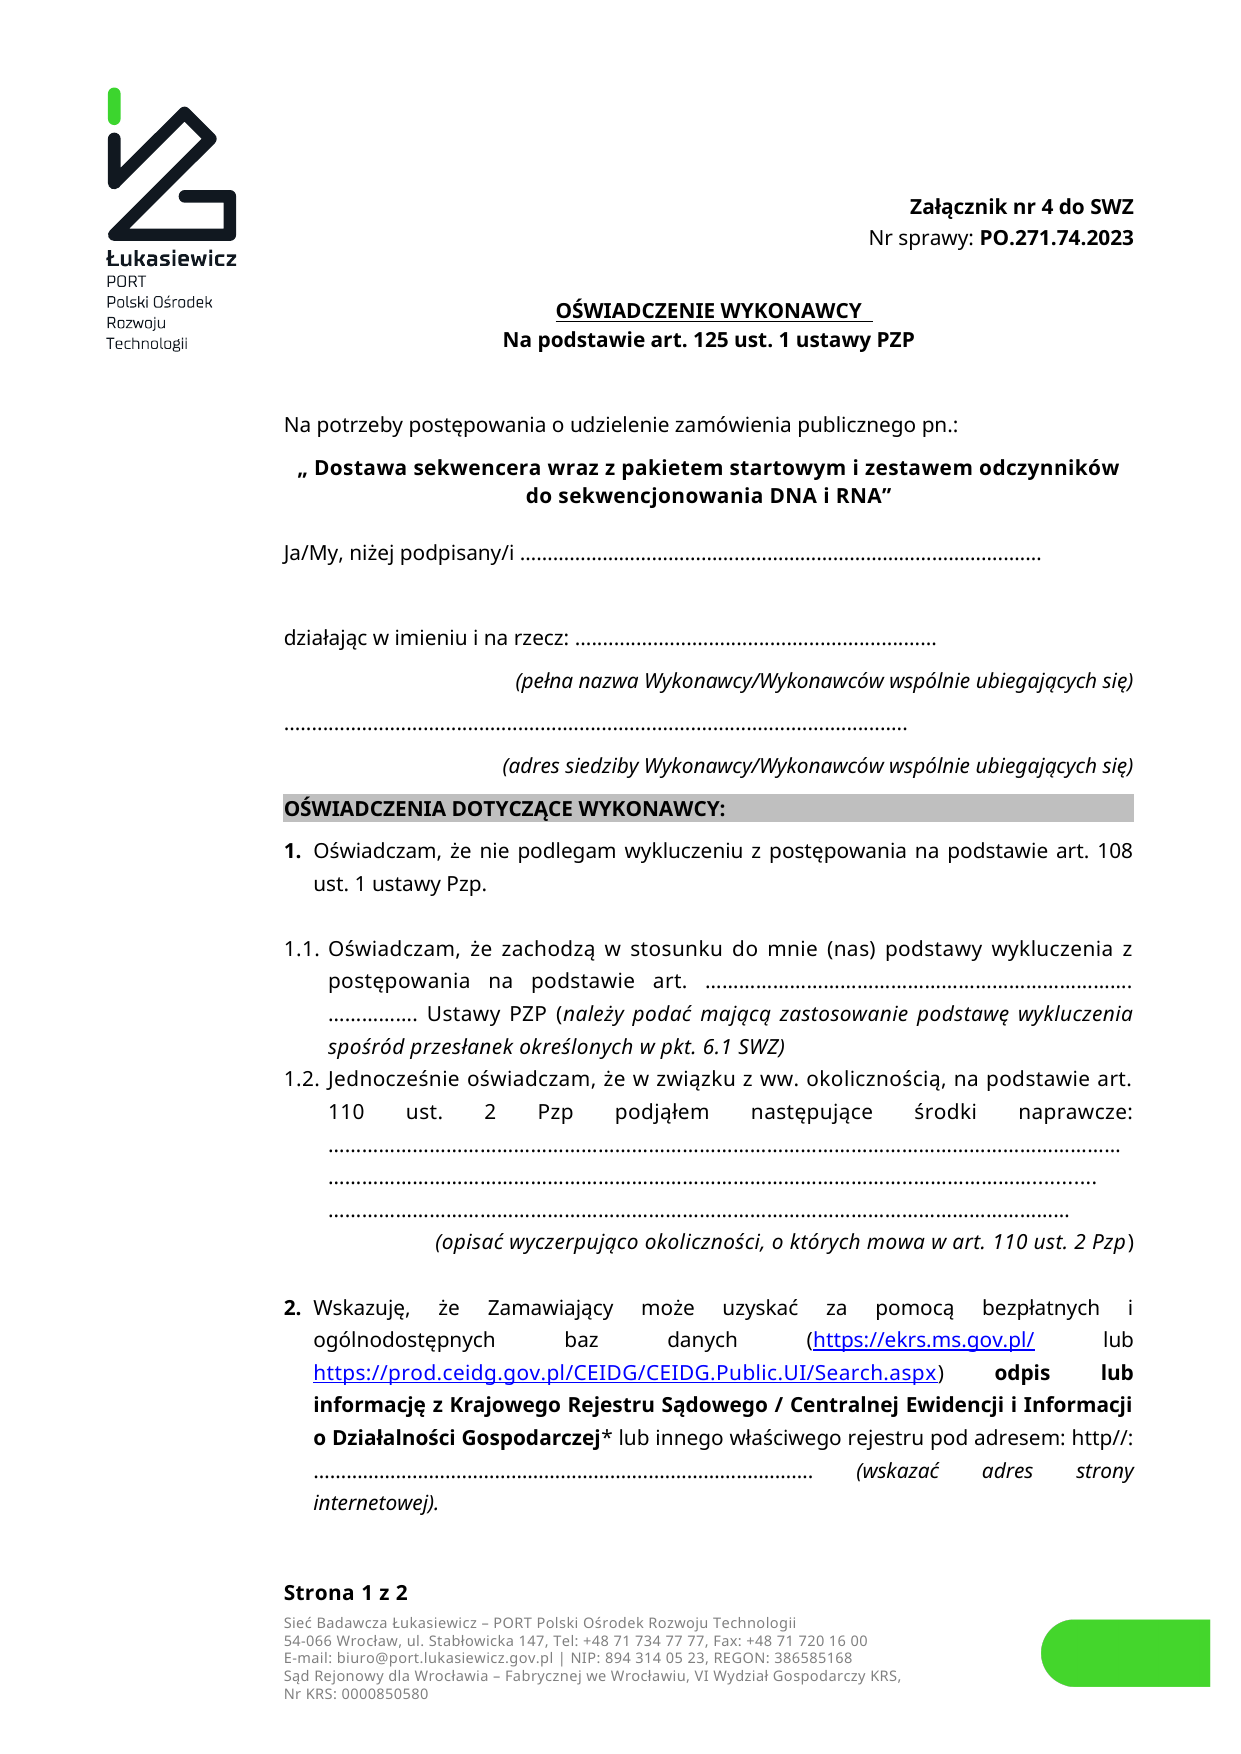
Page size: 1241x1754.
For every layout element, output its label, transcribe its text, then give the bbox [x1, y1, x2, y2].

list Oświadczam, że zachodzą w stosunku do mnie (nas) podstawy wykluczenia z postępowania na podstawie art. ………………………………………………………………….……………. Ustawy PZP (należy podać mającą zastosowanie podstawę wykluczenia spośród przesłanek określonych w pkt. 6.1 SWZ) [283, 934, 1134, 1060]
text działając w imieniu i na rzecz: ................................................................. [283, 623, 1134, 652]
list Oświadczam, że nie podlegam wykluczeniu z postępowania na podstawie art. 108 ust. 1 ustawy Pzp. [283, 836, 1134, 897]
picture [1037, 1615, 1240, 1754]
text Załącznik nr 4 do SWZ [727, 192, 1134, 220]
text (opisać wyczerpująco okoliczności, o których mowa w art. 110 ust. 2 Pzp) [283, 1227, 1134, 1256]
text Na podstawie art. 125 ust. 1 ustawy PZP [283, 325, 1134, 382]
text ................................................................................................................ [283, 708, 1134, 737]
text (adres siedziby Wykonawcy/Wykonawców wspólnie ubiegających się) [283, 751, 1134, 779]
text (pełna nazwa Wykonawcy/Wykonawców wspólnie ubiegających się) [283, 666, 1134, 694]
text Ja/My, niżej podpisany/i ……………………………………………………………………………..…… [283, 538, 1134, 566]
text OŚWIADCZENIA DOTYCZĄCE WYKONAWCY: [283, 794, 1134, 822]
list Wskazuję, że Zamawiający może uzyskać za pomocą bezpłatnych i ogólnodostępnych baz danych (https://ekrs.ms.gov.pl/ lub https://prod.ceidg.gov.pl/CEIDG/CEIDG.Public.UI/Search.aspx) odpis lub informację z Krajowego Rejestru Sądowego / Centralnej Ewidencji i Informacji o Działalności Gospodarczej* lub innego właściwego rejestru pod adresem: http//: ……………………………………………………..……………….………. (wskazać adres strony internetowej). [283, 1293, 1134, 1517]
text Nr sprawy: PO.271.74.2023 [741, 223, 1134, 251]
text „ Dostawa sekwencera wraz z pakietem startowym i zestawem odczynników do sekwencjonowania DNA i RNA” [283, 453, 1134, 509]
list Jednocześnie oświadczam, że w związku z ww. okolicznością, na podstawie art. 110 ust. 2 Pzp podjąłem następujące środki naprawcze: ………………………………………………………………………………………………………………………………………………………………………………………………………………………..…………………...........…………………………………………………………………………………………………………………… [283, 1064, 1134, 1223]
text Na potrzeby postępowania o udzielenie zamówienia publicznego pn.: [283, 410, 1134, 438]
text OŚWIADCZENIE WYKONAWCY [283, 296, 1134, 325]
